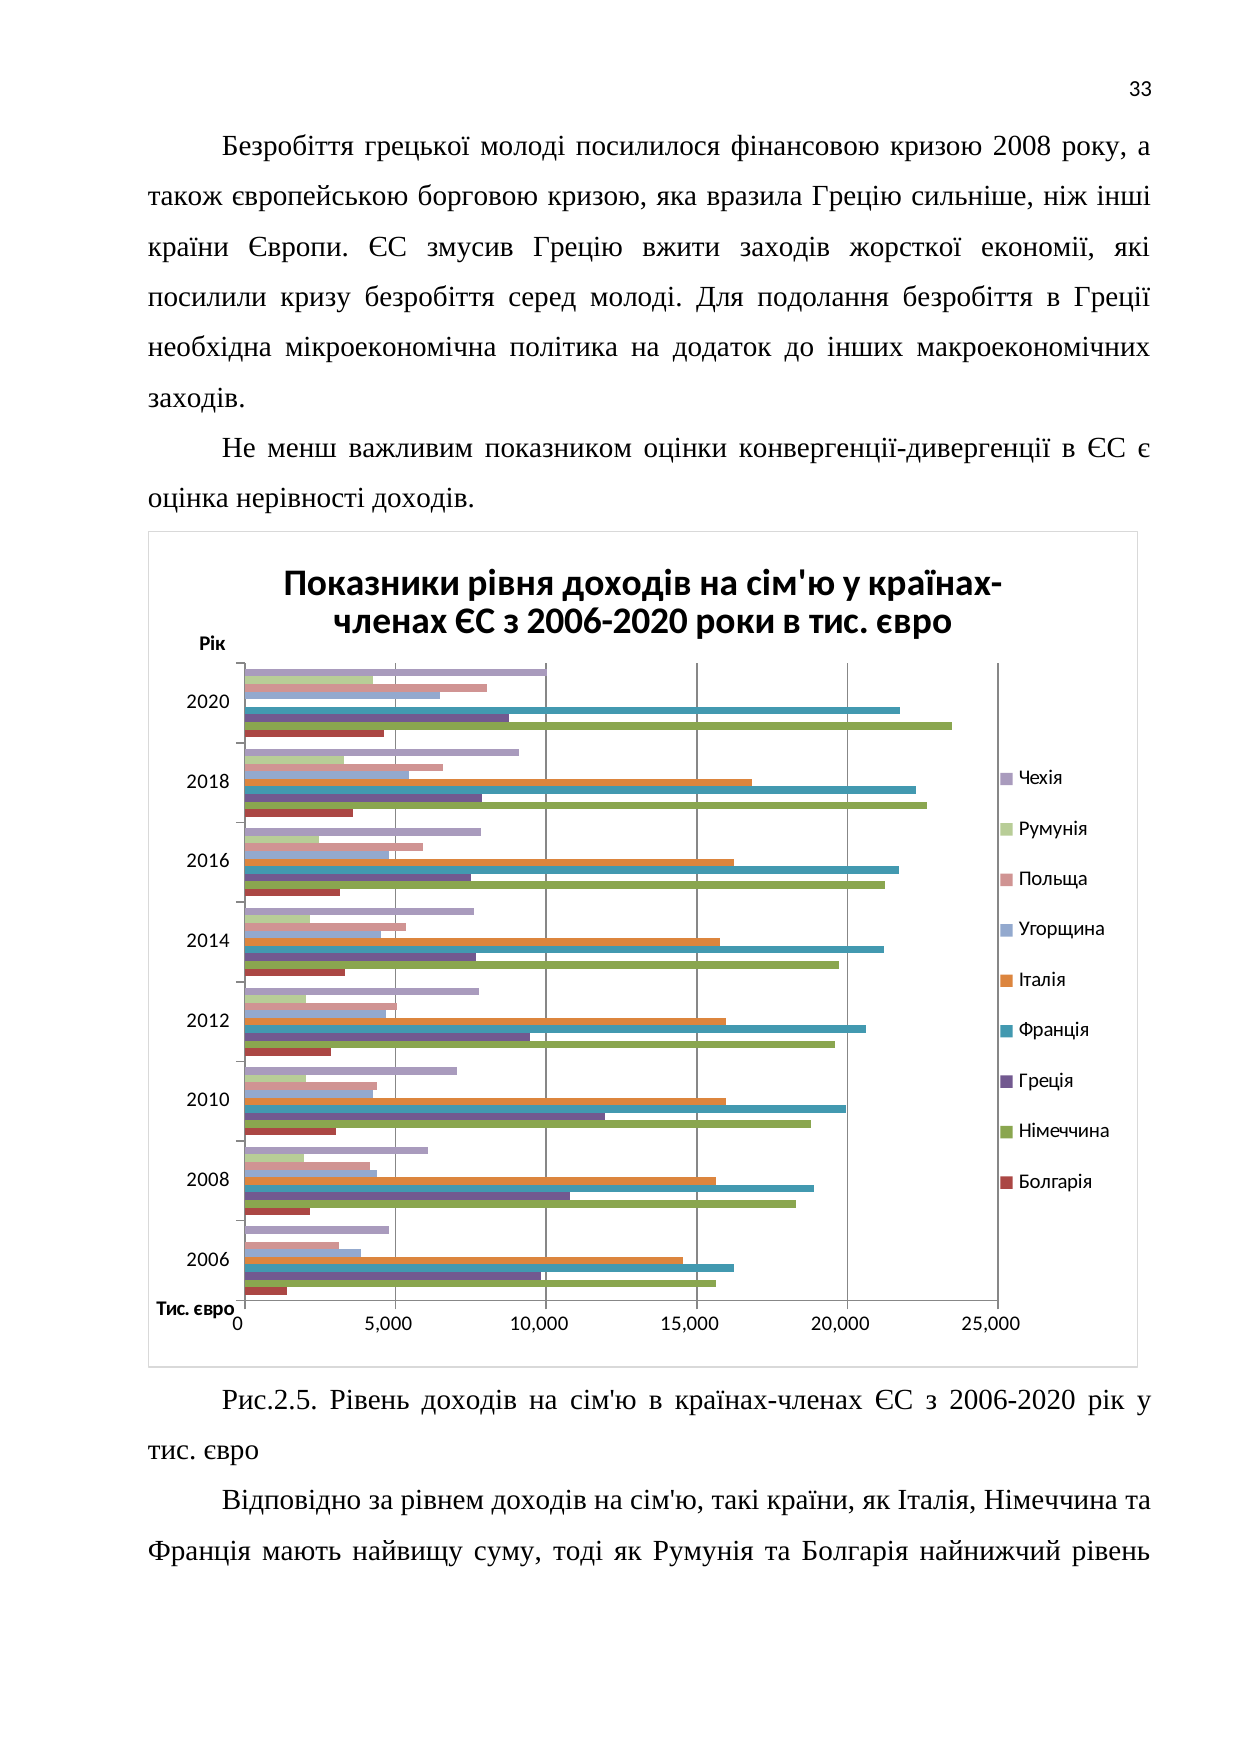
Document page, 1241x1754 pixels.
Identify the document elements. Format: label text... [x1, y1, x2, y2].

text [148, 1482, 1152, 1566]
text Рис.2.5. Рівень доходів на сім'ю в країнах-членах ЄС з 2006-2020 рік у тис. євро [148, 1382, 1152, 1466]
text Не менш важливим показником оцінки конвергенції-дивергенції в ЄС є оцінка нерівності доходів. [148, 430, 1152, 514]
text Безробіття грецької молоді посилилося фінансовою кризою 2008 року, а також європейською борговою кризою, яка вразила Грецію сильніше, ніж інші країни Європи. ЄС змусив Грецію вжити заходів жорсткої економії, які посилили кризу безробіття серед молоді. Для подолання безробіття в Греції необхідна мікроекономічна політика на додаток до інших макроекономічних заходів. [148, 128, 1152, 413]
